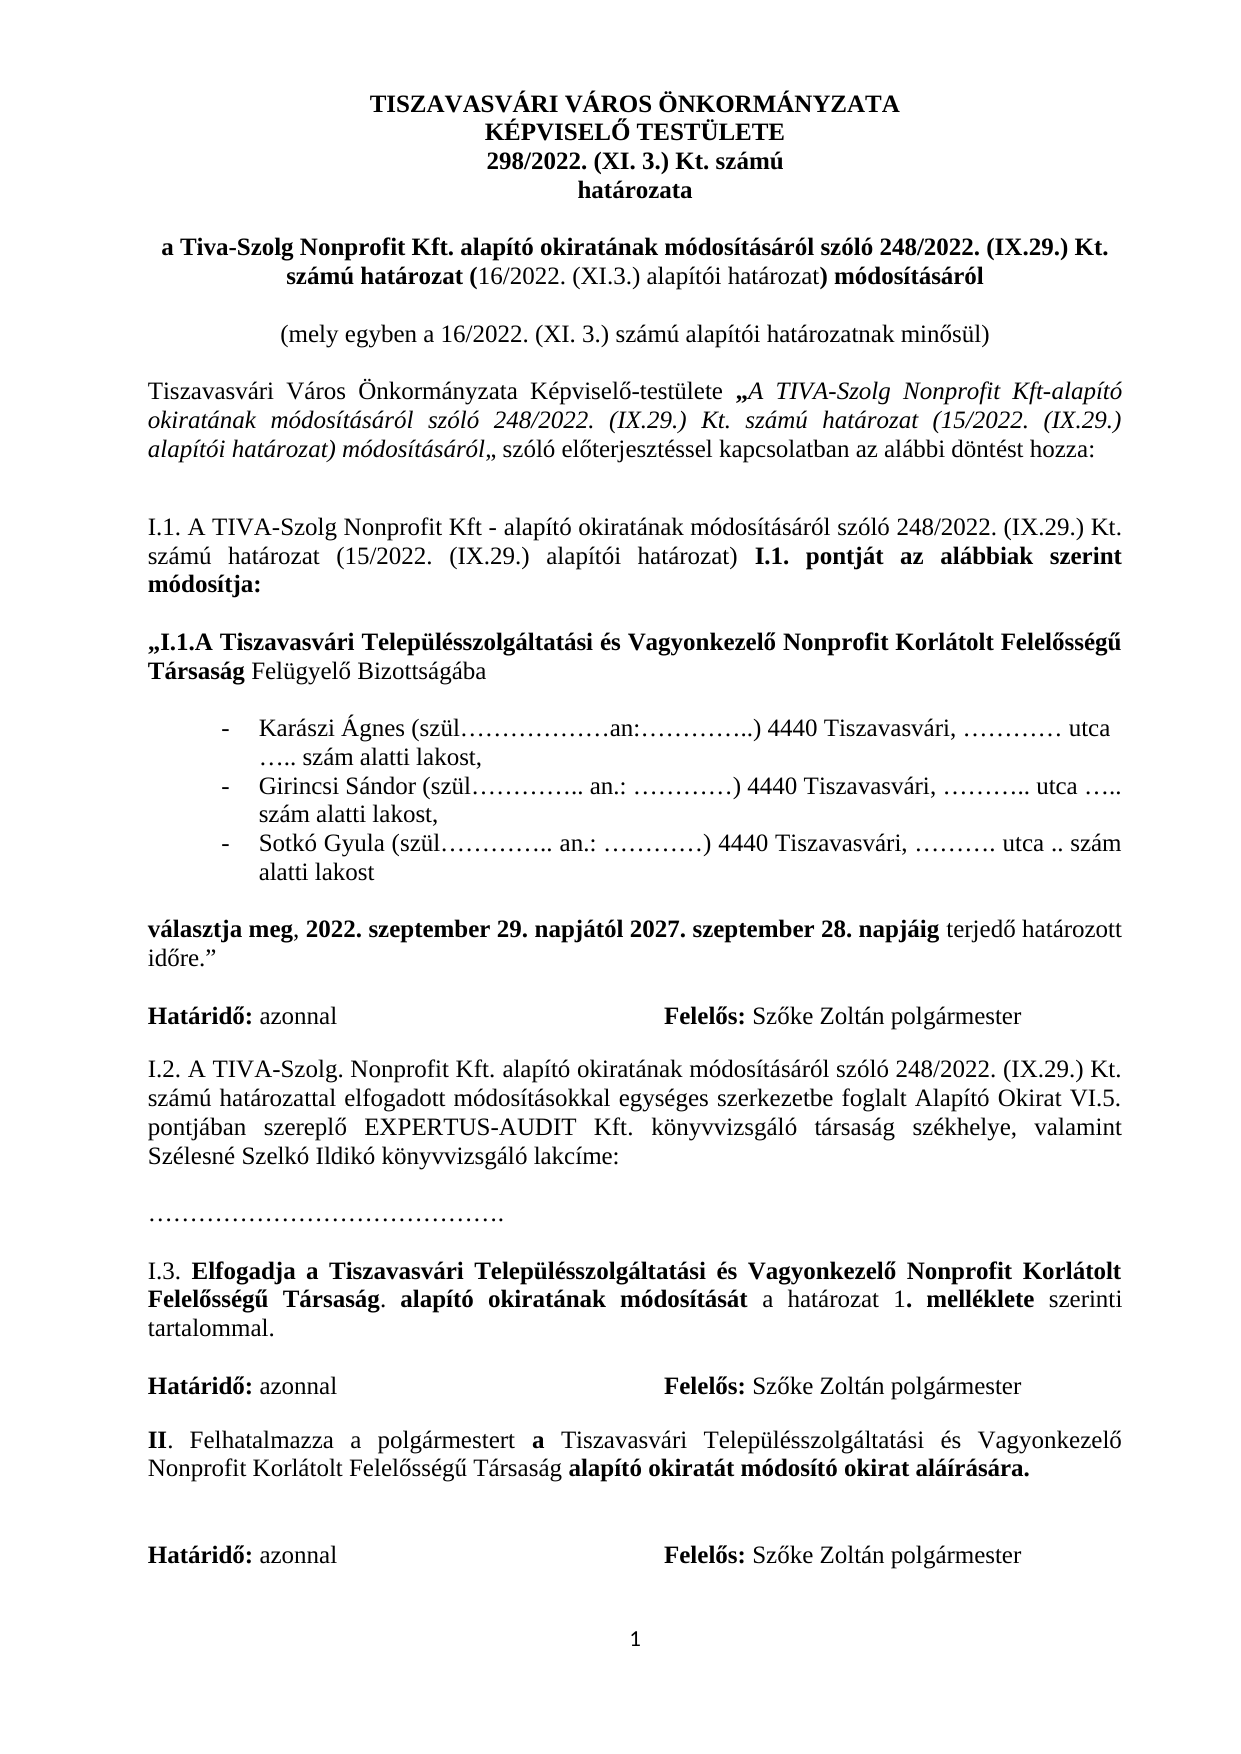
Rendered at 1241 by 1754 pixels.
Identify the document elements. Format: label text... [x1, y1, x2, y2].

text „I.1.A Tiszavasvári Településszolgáltatási és Vagyonkezelő Nonprofit Korlátolt Felelősségű Társaság Felügyelő Bizottságába [148, 627, 1122, 684]
list Girincsi Sándor (szül………….. an.: …………) 4440 Tiszavasvári, ……….. utca ….. szám alatti lakost, [221, 771, 1122, 828]
text ……………………………………. [148, 1198, 1122, 1227]
text Határidő: azonnal Felelős: Szőke Zoltán polgármester [148, 1001, 1122, 1029]
text a Tiva-Szolg Nonprofit Kft. alapító okiratának módosításáról szóló 248/2022. (IX.29.) Kt. számú határozat (16/2022. (XI.3.) alapítói határozat) módosításáról [148, 232, 1122, 290]
text (mely egyben a 16/2022. (XI. 3.) számú alapítói határozatnak minősül) [148, 319, 1122, 347]
text Határidő: azonnal Felelős: Szőke Zoltán polgármester [148, 1371, 1122, 1399]
text I.3. Elfogadja a Tiszavasvári Településszolgáltatási és Vagyonkezelő Nonprofit Korlátolt Felelősségű Társaság. alapító okiratának módosítását a határozat 1. melléklete szerinti tartalommal. [148, 1256, 1122, 1342]
text 298/2022. (XI. 3.) Kt. számú [148, 146, 1122, 175]
text választja meg, 2022. szeptember 29. napjától 2027. szeptember 28. napjáig terjedő határozott időre.” [148, 914, 1122, 972]
text I.1. A TIVA-Szolg Nonprofit Kft - alapító okiratának módosításáról szóló 248/2022. (IX.29.) Kt. számú határozat (15/2022. (IX.29.) alapítói határozat) I.1. pontját az alábbiak szerint módosítja: [148, 512, 1122, 598]
text II. Felhatalmazza a polgármestert a Tiszavasvári Településszolgáltatási és Vagyonkezelő Nonprofit Korlátolt Felelősségű Társaság alapító okiratát módosító okirat aláírására. [148, 1425, 1122, 1482]
text Határidő: azonnal Felelős: Szőke Zoltán polgármester [148, 1540, 1122, 1568]
list Sotkó Gyula (szül………….. an.: …………) 4440 Tiszavasvári, ………. utca .. szám alatti lakost [221, 828, 1122, 886]
text TISZAVASVÁRI VÁROS ÖNKORMÁNYZATA [148, 89, 1122, 117]
text KÉPVISELŐ TESTÜLETE [148, 117, 1122, 146]
text Tiszavasvári Város Önkormányzata Képviselő-testülete „A TIVA-Szolg Nonprofit Kft-alapító okiratának módosításáról szóló 248/2022. (IX.29.) Kt. számú határozat (15/2022. (IX.29.) alapítói határozat) módosításáról„ szóló előterjesztéssel kapcsolatban az alábbi döntést hozza: [148, 376, 1122, 462]
text I.2. A TIVA-Szolg. Nonprofit Kft. alapító okiratának módosításáról szóló 248/2022. (IX.29.) Kt. számú határozattal elfogadott módosításokkal egységes szerkezetbe foglalt Alapító Okirat VI.5. pontjában szereplő EXPERTUS-AUDIT Kft. könyvvizsgáló társaság székhelye, valamint Szélesné Szelkó Ildikó könyvvizsgáló lakcíme: [148, 1054, 1122, 1169]
list Karászi Ágnes (szül………………an:…………..) 4440 Tiszavasvári, ………… utca ….. szám alatti lakost, [221, 713, 1122, 771]
text határozata [148, 175, 1122, 204]
